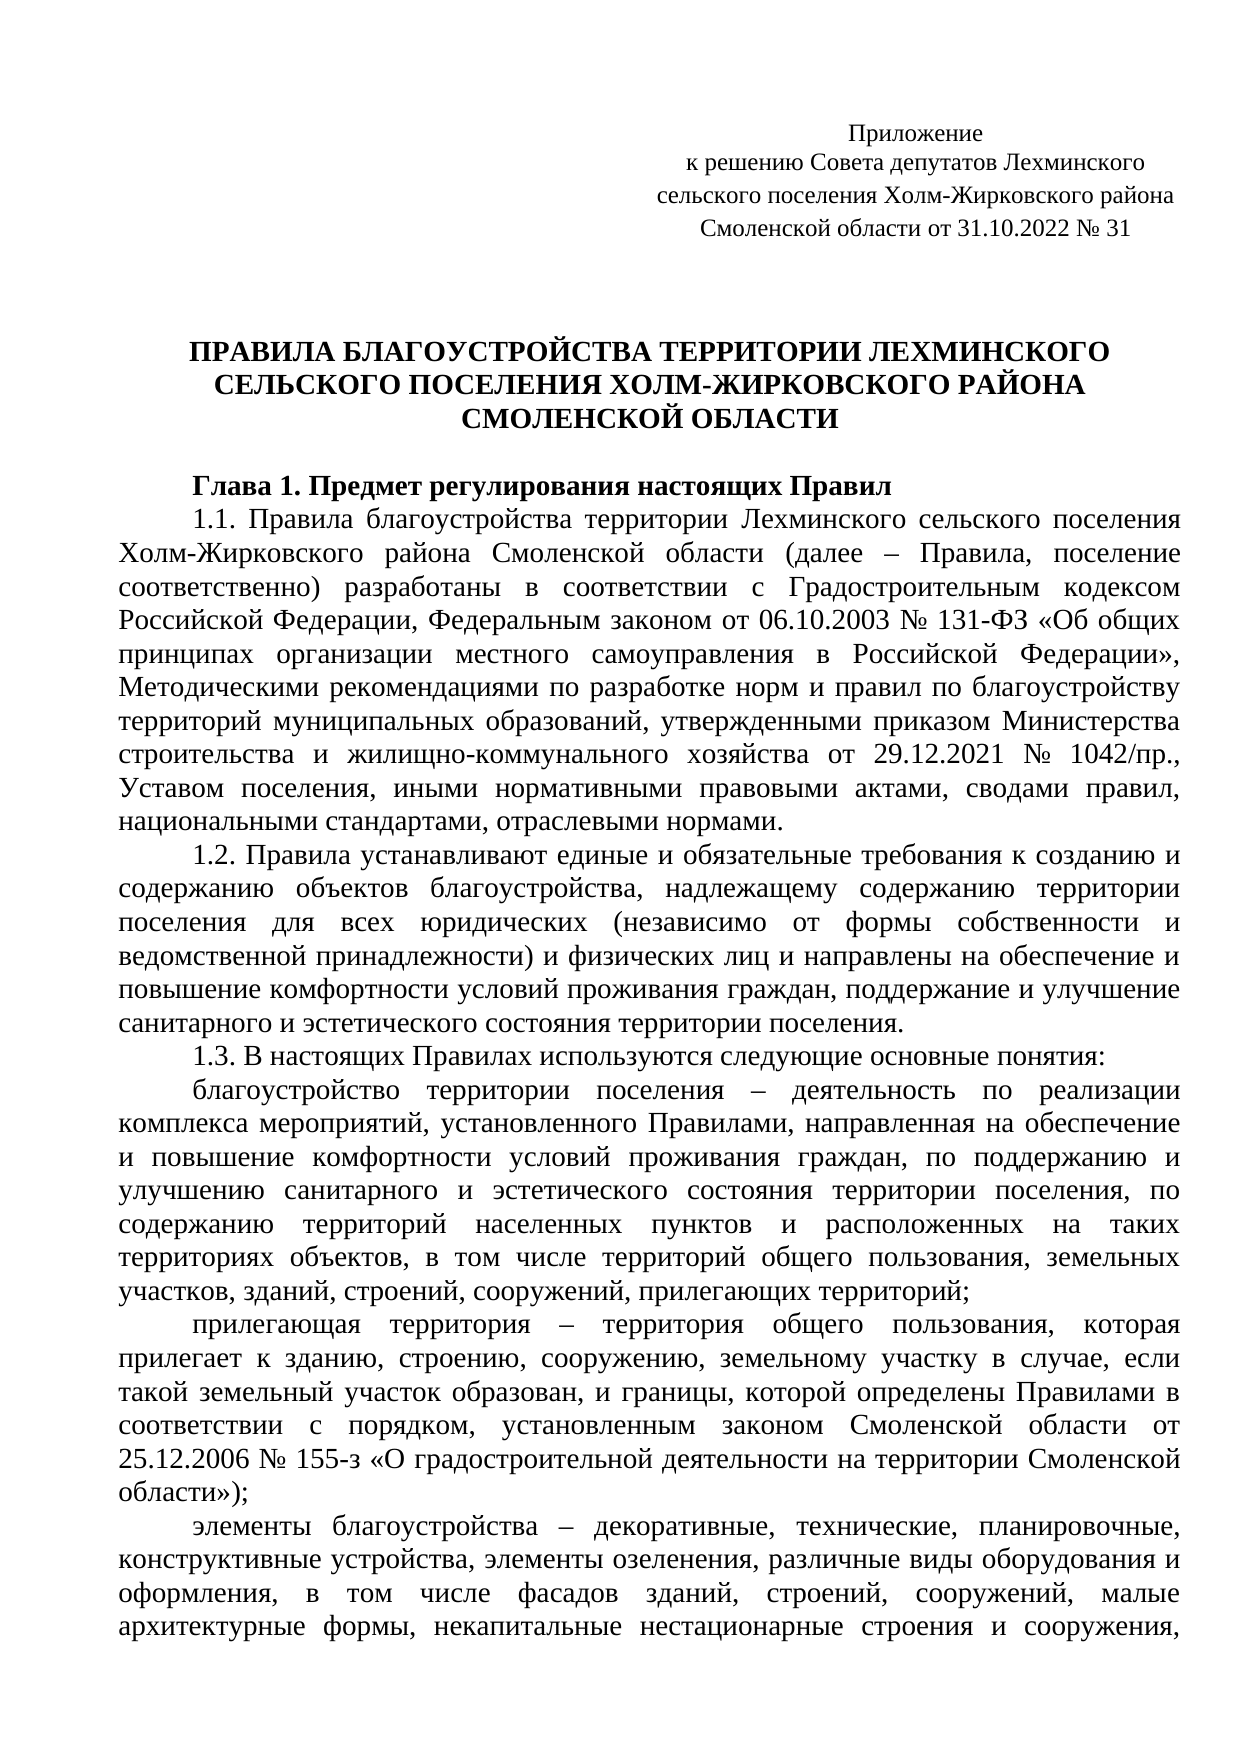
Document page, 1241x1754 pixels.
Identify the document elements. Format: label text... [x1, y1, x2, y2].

text 1.3. В настоящих Правилах используются следующие основные понятия: [118, 1038, 1181, 1072]
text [118, 1508, 1181, 1642]
text благоустройство территории поселения – деятельность по реализации комплекса мероприятий, установленного Правилами, направленная на обеспечение и повышение комфортности условий проживания граждан, по поддержанию и улучшению санитарного и эстетического состояния территории поселения, по содержанию территорий населенных пунктов и расположенных на таких территориях объектов, в том числе территорий общего пользования, земельных участков, зданий, строений, сооружений, прилегающих территорий; [118, 1072, 1181, 1307]
text к решению Совета депутатов Лехминского сельского поселения Холм-Жирковского района Смоленской области от 31.10.2022 № 31 [650, 147, 1181, 242]
text ПРАВИЛА БЛАГОУСТРОЙСТВА ТЕРРИТОРИИ ЛЕХМИНСКОГО СЕЛЬСКОГО ПОСЕЛЕНИЯ ХОЛМ-ЖИРКОВСКОГО РАЙОНА СМОЛЕНСКОЙ ОБЛАСТИ [118, 334, 1181, 434]
text 1.1. Правила благоустройства территории Лехминского сельского поселения Холм-Жирковского района Смоленской области (далее – Правила, поселение соответственно) разработаны в соответствии с Градостроительным кодексом Российской Федерации, Федеральным законом от 06.10.2003 № 131-ФЗ «Об общих принципах организации местного самоуправления в Российской Федерации», Методическими рекомендациями по разработке норм и правил по благоустройству территорий муниципальных образований, утвержденными приказом Министерства строительства и жилищно-коммунального хозяйства от 29.12.2021 № 1042/пр., Уставом поселения, иными нормативными правовыми актами, сводами правил, национальными стандартами, отраслевыми нормами. [118, 502, 1181, 837]
text Приложение [650, 118, 1181, 147]
text прилегающая территория – территория общего пользования, которая прилегает к зданию, строению, сооружению, земельному участку в случае, если такой земельный участок образован, и границы, которой определены Правилами в соответствии с порядком, установленным законом Смоленской области от 25.12.2006 № 155-з «О градостроительной деятельности на территории Смоленской области»); [118, 1307, 1181, 1508]
subtitle Глава 1. Предмет регулирования настоящих Правил [118, 468, 1181, 502]
text 1.2. Правила устанавливают единые и обязательные требования к созданию и содержанию объектов благоустройства, надлежащему содержанию территории поселения для всех юридических (независимо от формы собственности и ведомственной принадлежности) и физических лиц и направлены на обеспечение и повышение комфортности условий проживания граждан, поддержание и улучшение санитарного и эстетического состояния территории поселения. [118, 837, 1181, 1038]
